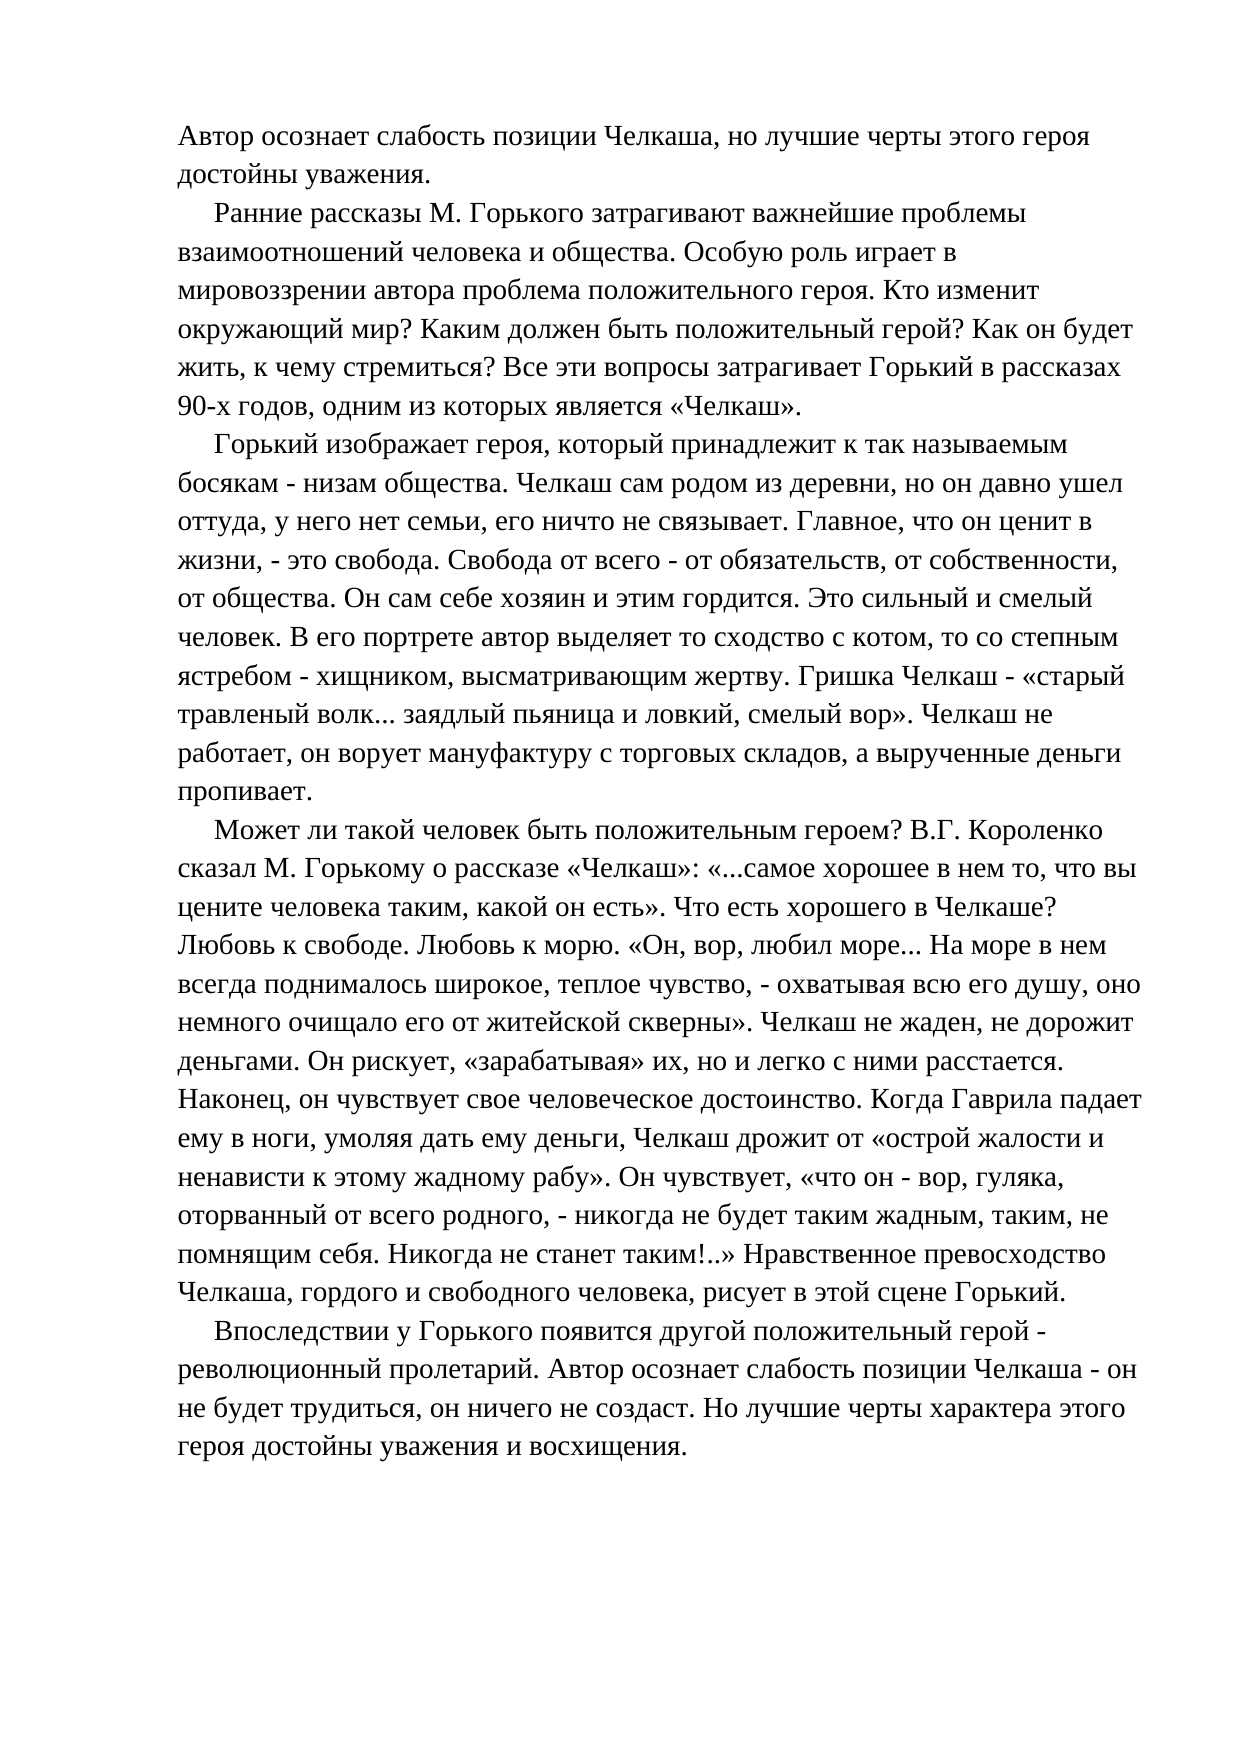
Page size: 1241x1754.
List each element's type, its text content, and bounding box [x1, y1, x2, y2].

text Автор осознает слабость позиции Челкаша, но лучшие черты этого героя достойны уважения. Ранние рассказы М. Горького затрагивают важнейшие проблемы взаимоотношений человека и общества. Особую роль играет в мировоззрении автора проблема положительного героя. Кто изменит окружающий мир? Каким должен быть положительный герой? Как он будет жить, к чему стремиться? Все эти вопросы затрагивает Горький в рассказах 90-х годов, одним из которых является «Челкаш». Горький изображает героя, который принадлежит к так называемым босякам - низам общества. Челкаш сам родом из деревни, но он давно ушел оттуда, у него нет семьи, его ничто не связывает. Главное, что он ценит в жизни, - это свобода. Свобода от всего - от обязательств, от собственности, от общества. Он сам себе хозяин и этим гордится. Это сильный и смелый человек. В его портрете автор выделяет то сходство с котом, то со степным ястребом - хищником, высматривающим жертву. Гришка Челкаш - «старый травленый волк... заядлый пьяница и ловкий, смелый вор». Челкаш не работает, он ворует мануфактуру с торговых складов, а вырученные деньги пропивает. Может ли такой человек быть положительным героем? В.Г. Короленко сказал М. Горькому о рассказе «Челкаш»: «...самое хорошее в нем то, что вы цените человека таким, какой он есть». Что есть хорошего в Челкаше? Любовь к свободе. Любовь к морю. «Он, вор, любил море... На море в нем всегда поднималось широкое, теплое чувство, - охватывая всю его душу, оно немного очищало его от житейской скверны». Челкаш не жаден, не дорожит деньгами. Он рискует, «зарабатывая» их, но и легко с ними расстается. Наконец, он чувствует свое человеческое достоинство. Когда Гаврила падает ему в ноги, умоляя дать ему деньги, Челкаш дрожит от «острой жалости и ненависти к этому жадному рабу». Он чувствует, «что он - вор, гуляка, оторванный от всего родного, - никогда не будет таким жадным, таким, не помнящим себя. Никогда не станет таким!..» Нравственное превосходство Челкаша, гордого и свободного человека, рисует в этой сцене Горький. Впоследствии у Горького появится другой положительный герой - революционный пролетарий. Автор осознает слабость позиции Челкаша - он не будет трудиться, он ничего не создаст. Но лучшие черты характера этого героя достойны уважения и восхищения. [177, 118, 1152, 1462]
